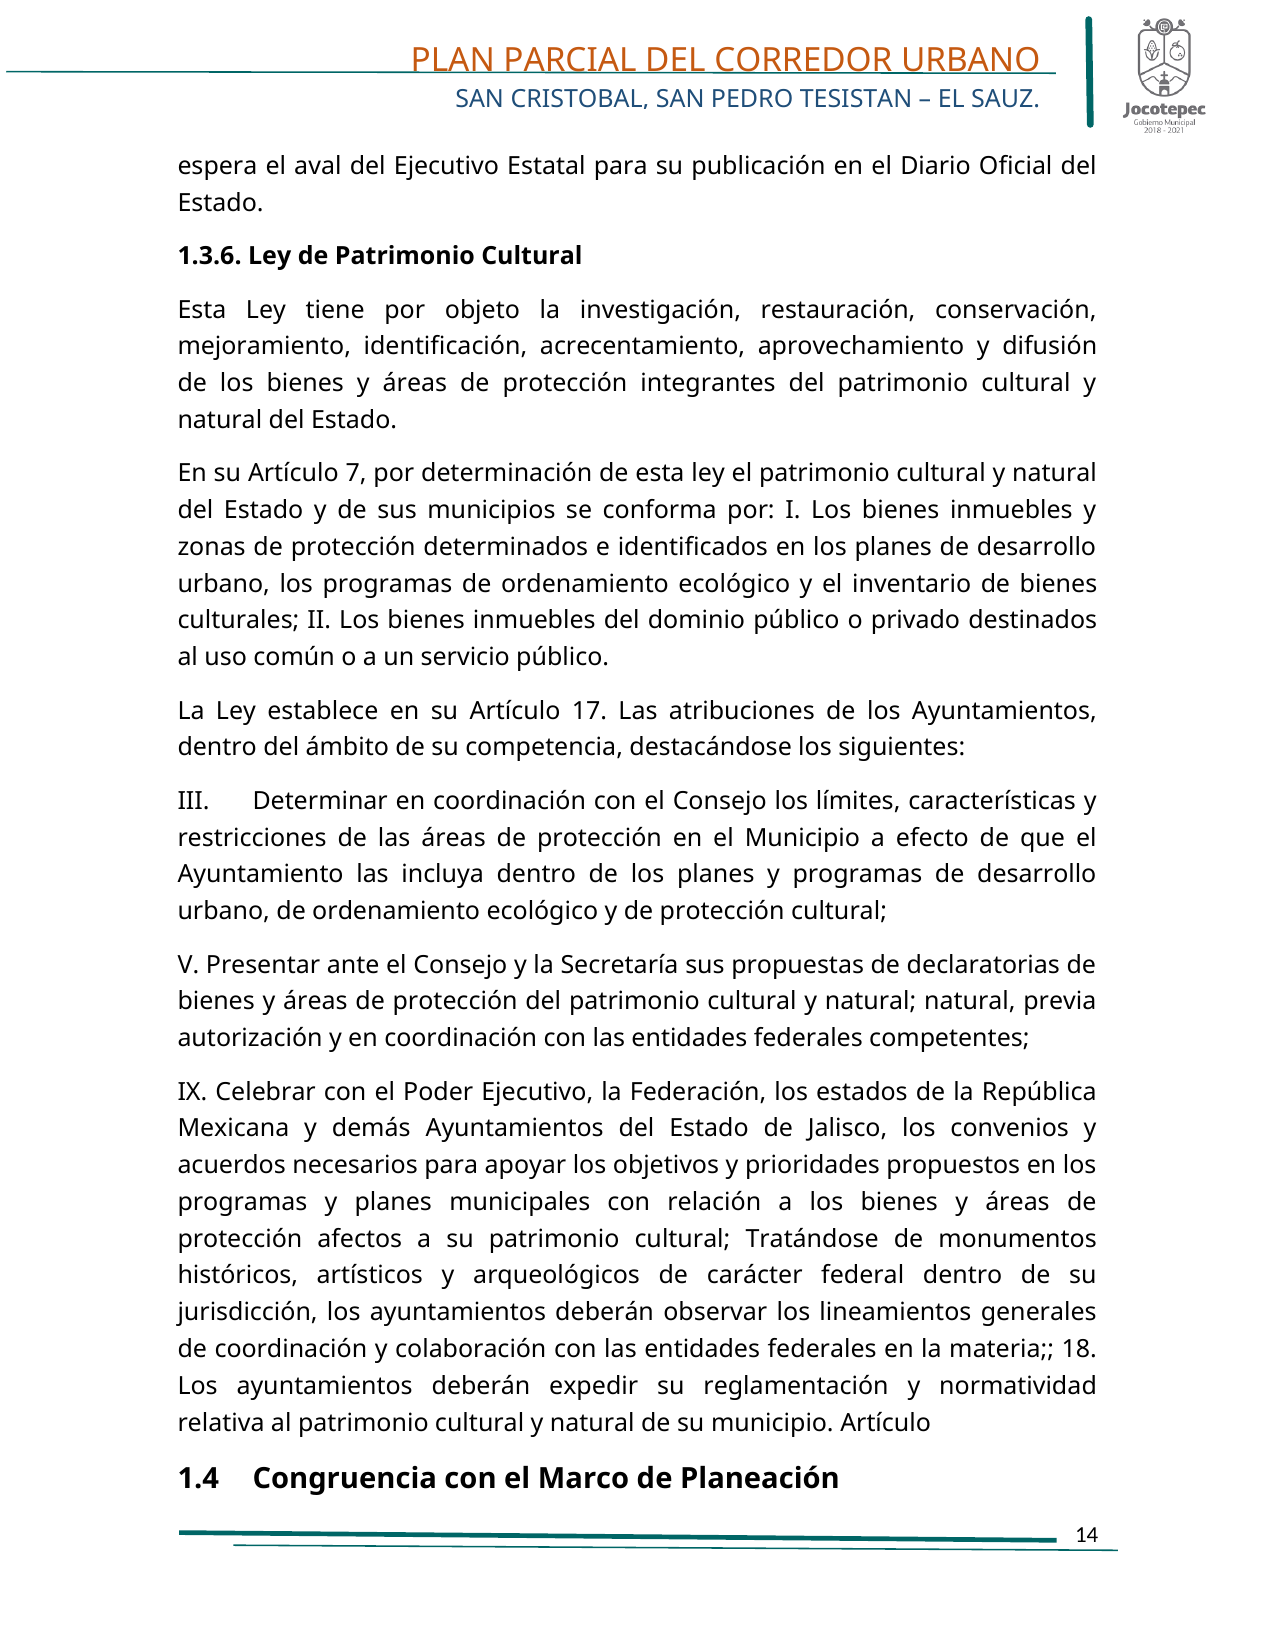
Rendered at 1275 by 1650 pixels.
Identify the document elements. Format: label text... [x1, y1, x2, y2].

text III. Determinar en coordinación con el Consejo los límites, características y restricciones de las áreas de protección en el Municipio a efecto de que el Ayuntamiento las incluya dentro de los planes y programas de desarrollo urbano, de ordenamiento ecológico y de protección cultural; [177, 782, 1098, 927]
list Congruencia con el Marco de Planeación [177, 1458, 1098, 1497]
text La Ley establece en su Artículo 17. Las atribuciones de los Ayuntamientos, dentro del ámbito de su competencia, destacándose los siguientes: [177, 692, 1098, 763]
text 1.3.6. Ley de Patrimonio Cultural [177, 238, 1098, 272]
text En su Artículo 7, por determinación de esta ley el patrimonio cultural y natural del Estado y de sus municipios se conforma por: I. Los bienes inmuebles y zonas de protección determinados e identificados en los planes de desarrollo urbano, los programas de ordenamiento ecológico y el inventario de bienes culturales; II. Los bienes inmuebles del dominio público o privado destinados al uso común o a un servicio público. [177, 455, 1098, 673]
text V. Presentar ante el Consejo y la Secretaría sus propuestas de declaratorias de bienes y áreas de protección del patrimonio cultural y natural; natural, previa autorización y en coordinación con las entidades federales competentes; [177, 946, 1098, 1054]
picture [1101, 13, 1227, 139]
text IX. Celebrar con el Poder Ejecutivo, la Federación, los estados de la República Mexicana y demás Ayuntamientos del Estado de Jalisco, los convenios y acuerdos necesarios para apoyar los objetivos y prioridades propuestos en los programas y planes municipales con relación a los bienes y áreas de protección afectos a su patrimonio cultural; Tratándose de monumentos históricos, artísticos y arqueológicos de carácter federal dentro de su jurisdicción, los ayuntamientos deberán observar los lineamientos generales de coordinación y colaboración con las entidades federales en la materia;; 18. Los ayuntamientos deberán expedir su reglamentación y normatividad relativa al patrimonio cultural y natural de su municipio. Artículo [177, 1073, 1098, 1438]
text Esta Ley tiene por objeto la investigación, restauración, conservación, mejoramiento, identificación, acrecentamiento, aprovechamiento y difusión de los bienes y áreas de protección integrantes del patrimonio cultural y natural del Estado. [177, 291, 1098, 436]
